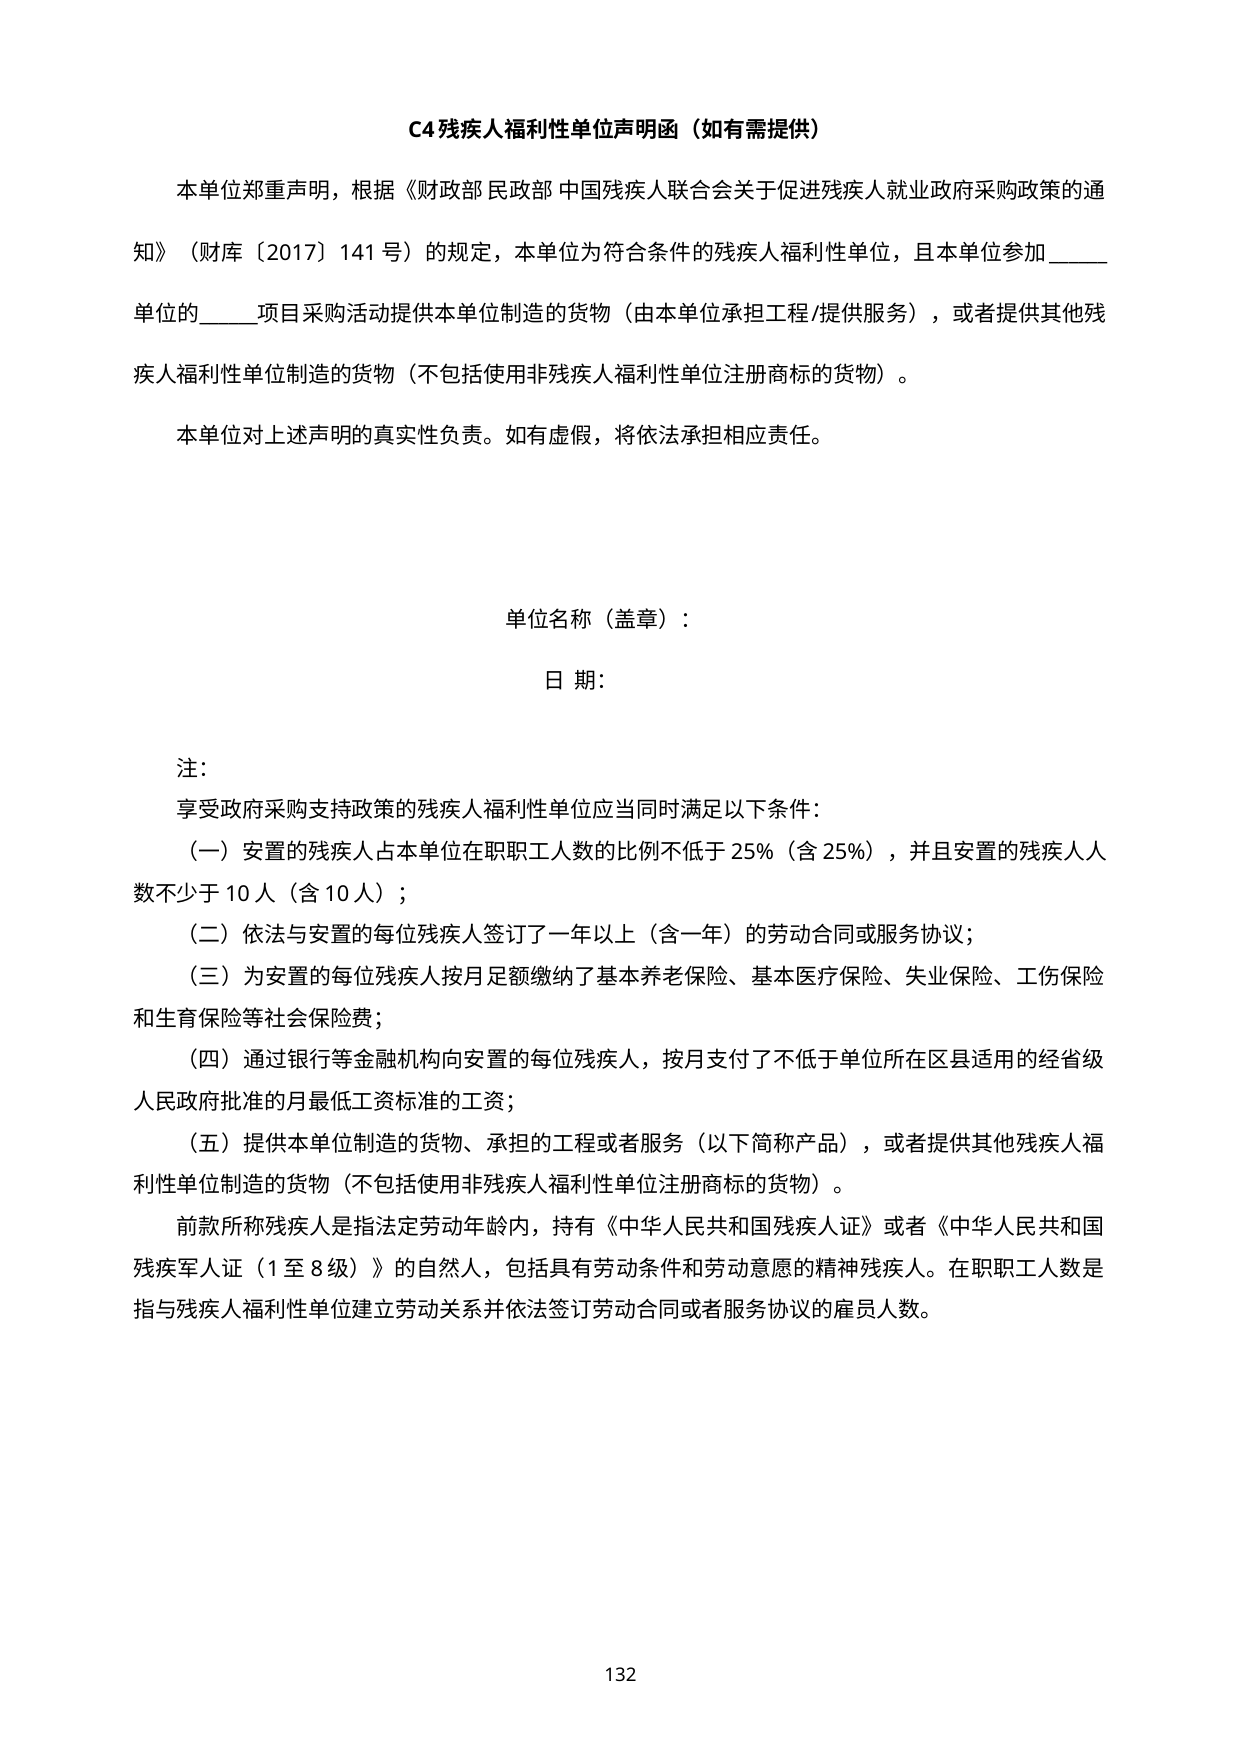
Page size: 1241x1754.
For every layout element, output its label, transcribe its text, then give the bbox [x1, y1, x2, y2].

text （三）为安置的每位残疾人按月足额缴纳了基本养老保险、基本医疗保险、失业保险、工伤保险和生育保险等社会保险费； [133, 951, 1107, 1034]
text （四）通过银行等金融机构向安置的每位残疾人，按月支付了不低于单位所在区县适用的经省级人民政府批准的月最低工资标准的工资； [133, 1034, 1107, 1118]
text 本单位郑重声明，根据《财政部 民政部 中国残疾人联合会关于促进残疾人就业政府采购政策的通知》（财库〔2017〕141号）的规定，本单位为符合条件的残疾人福利性单位，且本单位参加______单位的______项目采购活动提供本单位制造的货物（由本单位承担工程/提供服务），或者提供其他残疾人福利性单位制造的货物（不包括使用非残疾人福利性单位注册商标的货物）。 [133, 150, 1107, 395]
text C4残疾人福利性单位声明函（如有需提供） [133, 89, 1107, 150]
text 日 期： [133, 640, 945, 701]
text 前款所称残疾人是指法定劳动年龄内，持有《中华人民共和国残疾人证》或者《中华人民共和国残疾军人证（1至8级）》的自然人，包括具有劳动条件和劳动意愿的精神残疾人。在职职工人数是指与残疾人福利性单位建立劳动关系并依法签订劳动合同或者服务协议的雇员人数。 [133, 1201, 1107, 1326]
text 单位名称（盖章）： [133, 579, 945, 640]
text （一）安置的残疾人占本单位在职职工人数的比例不低于25%（含25%），并且安置的残疾人人数不少于10人（含10人）； [133, 826, 1107, 909]
text （五）提供本单位制造的货物、承担的工程或者服务（以下简称产品），或者提供其他残疾人福利性单位制造的货物（不包括使用非残疾人福利性单位注册商标的货物）。 [133, 1118, 1107, 1201]
text 注： [133, 743, 1107, 784]
text 本单位对上述声明的真实性负责。如有虚假，将依法承担相应责任。 [133, 395, 1107, 456]
text 享受政府采购支持政策的残疾人福利性单位应当同时满足以下条件： [133, 784, 1107, 826]
text （二）依法与安置的每位残疾人签订了一年以上（含一年）的劳动合同或服务协议； [133, 909, 1107, 951]
